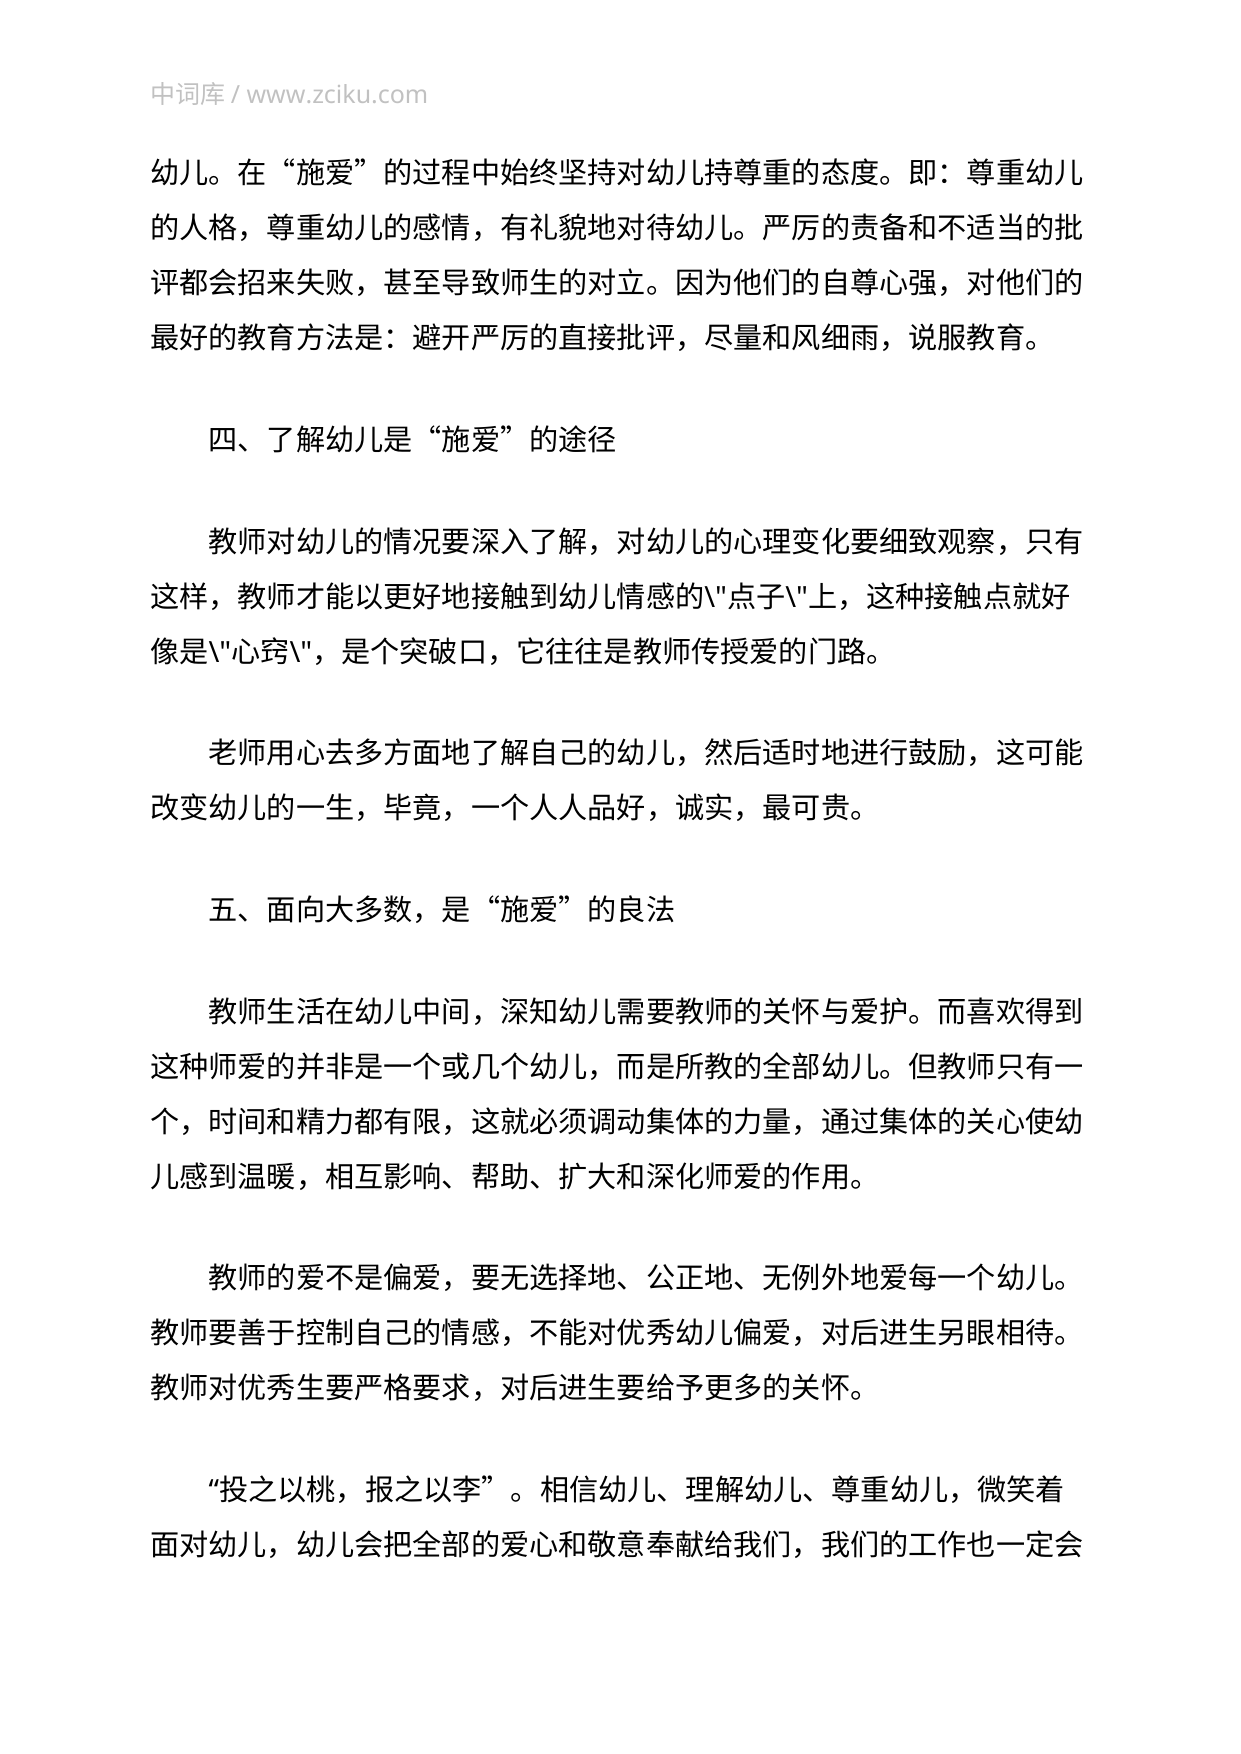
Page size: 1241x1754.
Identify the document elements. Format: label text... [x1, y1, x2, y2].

text 四、了解幼儿是“施爱”的途径 [150, 416, 1090, 459]
text 教师生活在幼儿中间，深知幼儿需要教师的关怀与爱护。而喜欢得到这种师爱的并非是一个或几个幼儿，而是所教的全部幼儿。但教师只有一个，时间和精力都有限，这就必须调动集体的力量，通过集体的关心使幼儿感到温暖，相互影响、帮助、扩大和深化师爱的作用。 [150, 988, 1090, 1196]
text 五、面向大多数，是“施爱”的良法 [150, 887, 1090, 929]
text 老师用心去多方面地了解自己的幼儿，然后适时地进行鼓励，这可能改变幼儿的一生，毕竟，一个人人品好，诚实，最可贵。 [150, 730, 1090, 827]
text 教师的爱不是偏爱，要无选择地、公正地、无例外地爱每一个幼儿。教师要善于控制自己的情感，不能对优秀幼儿偏爱，对后进生另眼相待。教师对优秀生要严格要求，对后进生要给予更多的关怀。 [150, 1255, 1090, 1407]
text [150, 1467, 1090, 1564]
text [150, 150, 1090, 357]
text 教师对幼儿的情况要深入了解，对幼儿的心理变化要细致观察，只有这样，教师才能以更好地接触到幼儿情感的\"点子\"上，这种接触点就好像是\"心窍\"，是个突破口，它往往是教师传授爱的门路。 [150, 518, 1090, 671]
